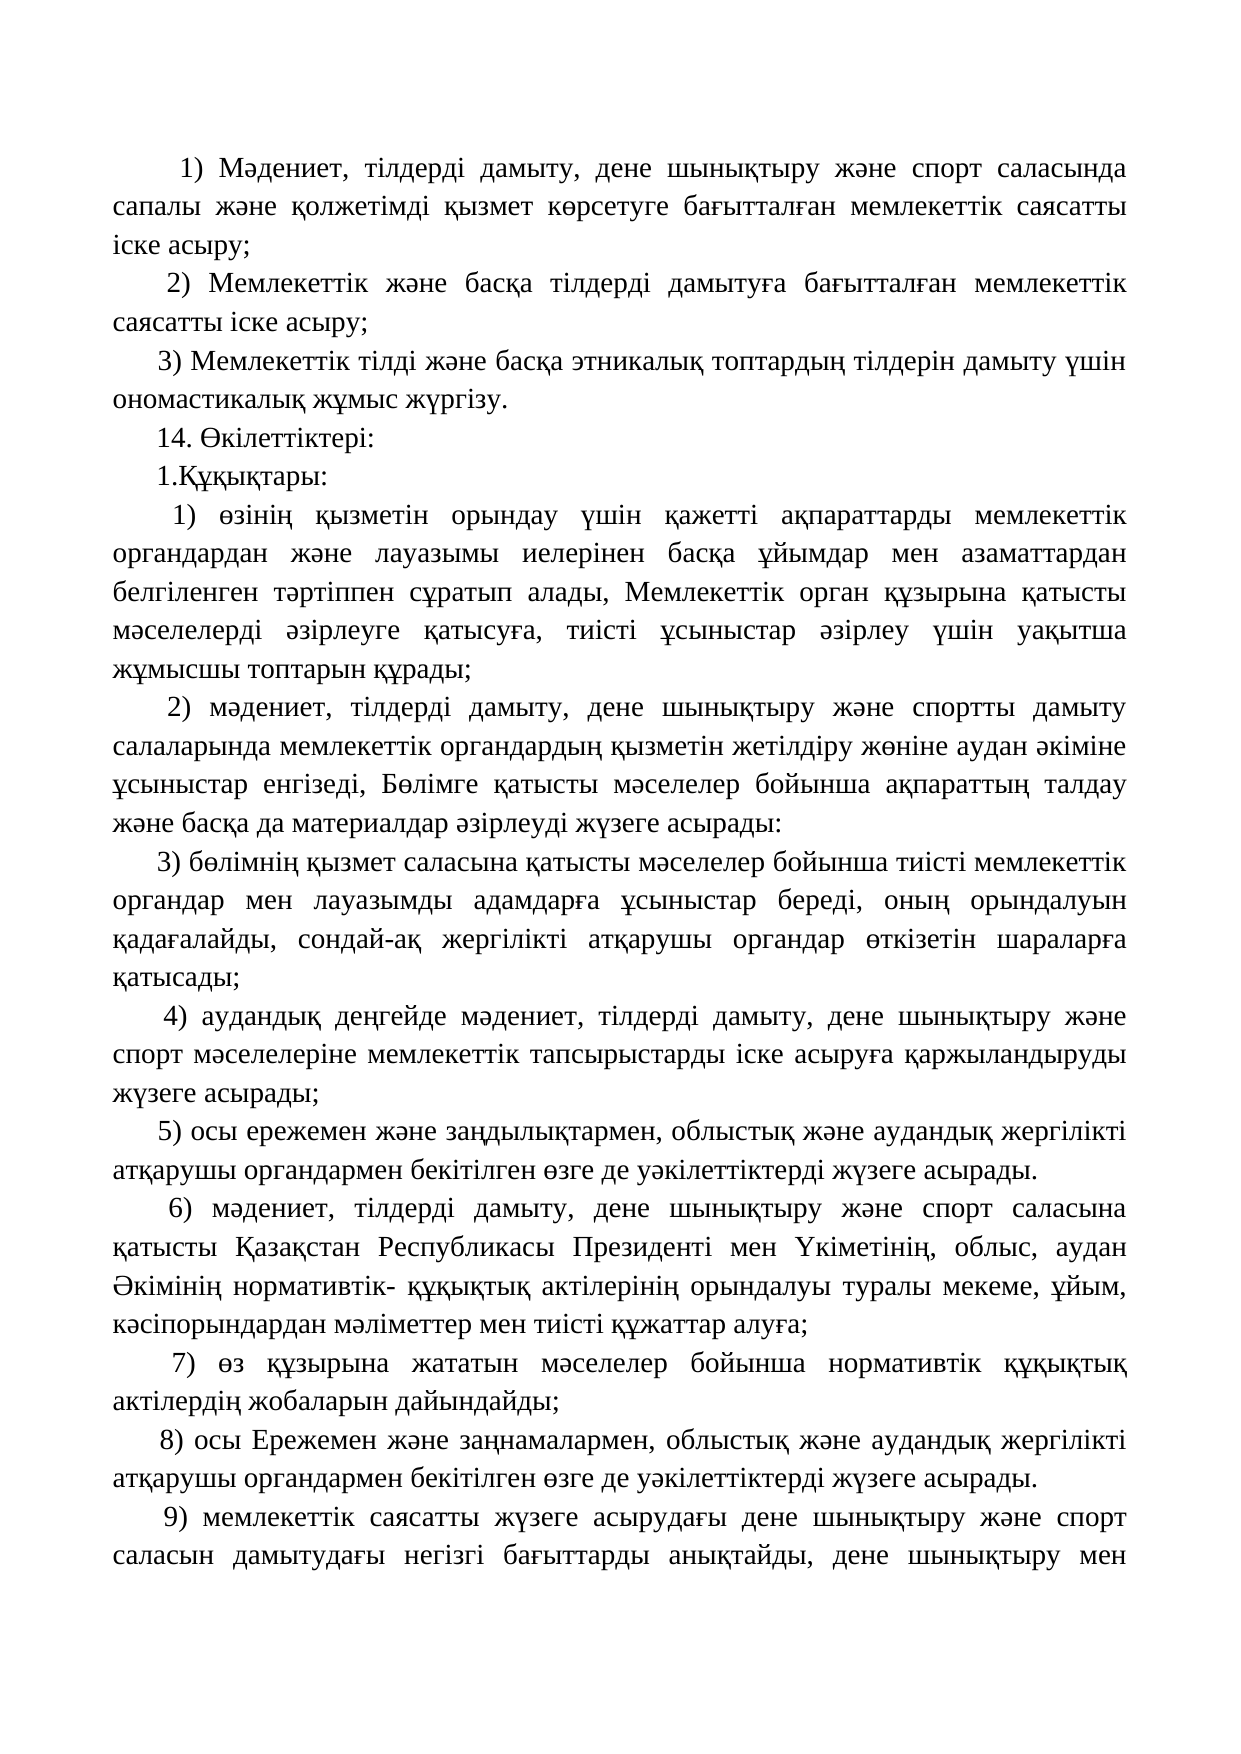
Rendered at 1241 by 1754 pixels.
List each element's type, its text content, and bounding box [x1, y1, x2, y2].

text 6) мәдениет, тілдерді дамыту, дене шынықтыру және спорт саласына қатысты Қазақстан Республикасы Президенті мен Үкіметінің, облыс, аудан Әкімінің нормативтік- құқықтық актілерінің орындалуы туралы мекеме, ұйым, кәсіпорындардан мәліметтер мен тиісті құжаттар алуға; [112, 1191, 1128, 1340]
text 1) өзінің қызметін орындау үшін қажетті ақпараттарды мемлекеттік органдардан және лауазымы иелерінен басқа ұйымдар мен азаматтардан белгіленген тәртіппен сұратып алады, Мемлекеттік орган құзырына қатысты мәселелерді әзірлеуге қатысуға, тиісті ұсыныстар әзірлеу үшін уақытша жұмысшы топтарын құрады; [112, 497, 1128, 684]
text 2) мәдениет, тілдерді дамыту, дене шынықтыру және спортты дамыту салаларында мемлекеттік органдардың қызметін жетілдіру жөніне аудан әкіміне ұсыныстар енгізеді, Бөлімге қатысты мәселелер бойынша ақпараттың талдау және басқа да материалдар әзірлеуді жүзеге асырады: [112, 689, 1128, 839]
text 2) Мемлекеттік және басқа тілдерді дамытуға бағытталған мемлекеттік саясатты іске асыру; [112, 266, 1128, 338]
text 1) Мәдениет, тілдерді дамыту, дене шынықтыру және спорт саласында сапалы және қолжетімді қызмет көрсетуге бағытталған мемлекеттік саясатты іске асыру; [112, 150, 1128, 261]
text 8) осы Ережемен және заңнамалармен, облыстық және аудандық жергілікті атқарушы органдармен бекітілген өзге де уәкілеттіктерді жүзеге асырады. [112, 1422, 1128, 1494]
text 7) өз құзырына жататын мәселелер бойынша нормативтік құқықтық актілердің жобаларын дайындайды; [112, 1345, 1128, 1417]
text 14. Өкілеттіктері: [112, 420, 1128, 453]
text 3) бөлімнің қызмет саласына қатысты мәселелер бойынша тиісті мемлекеттік органдар мен лауазымды адамдарға ұсыныстар береді, оның орындалуын қадағалайды, сондай-ақ жергілікті атқарушы органдар өткізетін шараларға қатысады; [112, 844, 1128, 993]
text 4) аудандық деңгейде мәдениет, тілдерді дамыту, дене шынықтыру және спорт мәселелеріне мемлекеттік тапсырыстарды іске асыруға қаржыландыруды жүзеге асырады; [112, 998, 1128, 1108]
text 5) осы ережемен және заңдылықтармен, облыстық және аудандық жергілікті атқарушы органдармен бекітілген өзге де уәкілеттіктерді жүзеге асырады. [112, 1113, 1128, 1186]
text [112, 1499, 1128, 1571]
text 3) Мемлекеттік тілді және басқа этникалық топтардың тілдерін дамыту үшін ономастикалық жұмыс жүргізу. [112, 343, 1128, 415]
text 1.Құқықтары: [112, 458, 1128, 492]
